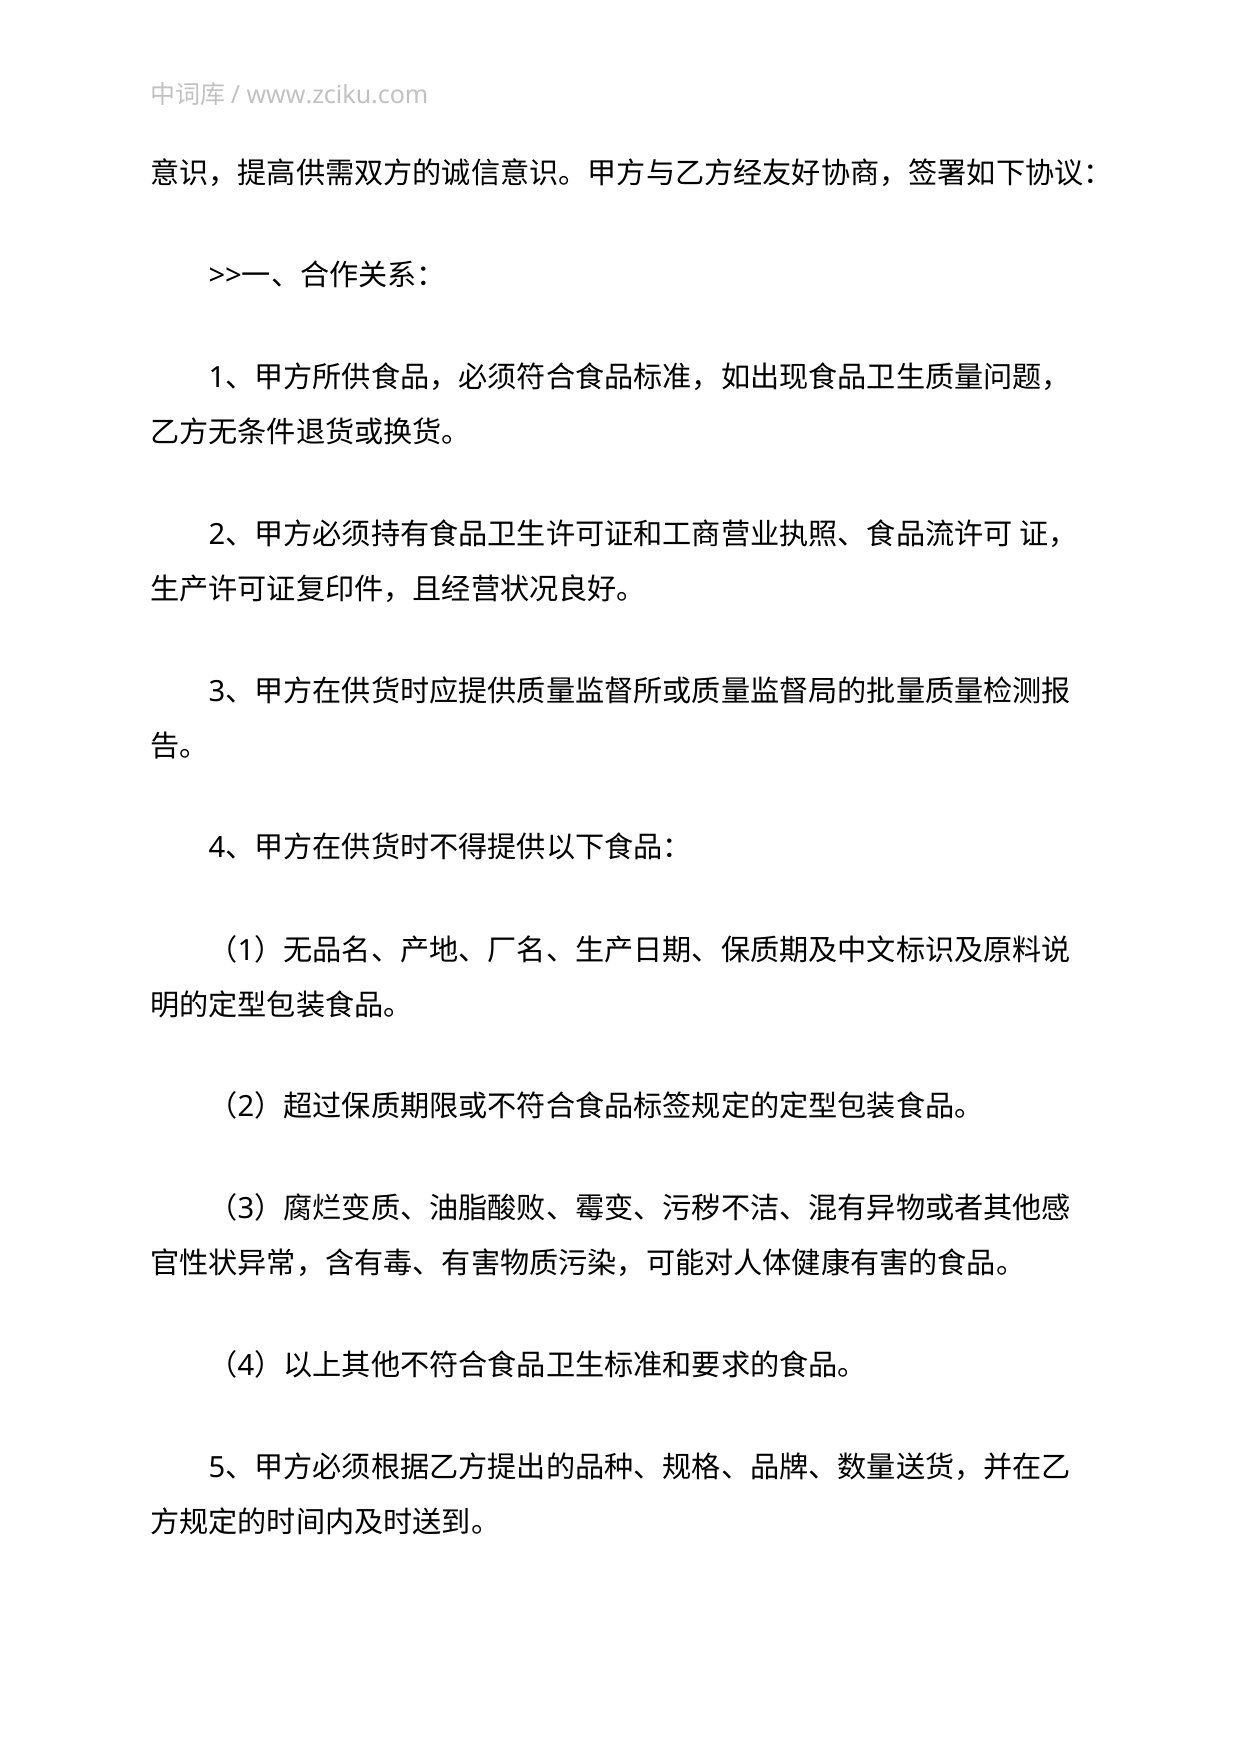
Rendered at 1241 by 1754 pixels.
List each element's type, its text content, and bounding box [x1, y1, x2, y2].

text 2、甲方必须持有食品卫生许可证和工商营业执照、食品流许可 证，生产许可证复印件，且经营状况良好。 [150, 511, 1090, 608]
text （2）超过保质期限或不符合食品标签规定的定型包装食品。 [150, 1083, 1090, 1125]
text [150, 150, 1090, 192]
text （3）腐烂变质、油脂酸败、霉变、污秽不洁、混有异物或者其他感官性状异常，含有毒、有害物质污染，可能对人体健康有害的食品。 [150, 1185, 1090, 1282]
text 3、甲方在供货时应提供质量监督所或质量监督局的批量质量检测报告。 [150, 667, 1090, 764]
text >>一、合作关系： [150, 252, 1090, 294]
text 4、甲方在供货时不得提供以下食品： [150, 824, 1090, 866]
text （4）以上其他不符合食品卫生标准和要求的食品。 [150, 1342, 1090, 1384]
text （1）无品名、产地、厂名、生产日期、保质期及中文标识及原料说明的定型包装食品。 [150, 926, 1090, 1023]
text 1、甲方所供食品，必须符合食品标准，如出现食品卫生质量问题，乙方无条件退货或换货。 [150, 354, 1090, 451]
text 5、甲方必须根据乙方提出的品种、规格、品牌、数量送货，并在乙方规定的时间内及时送到。 [150, 1443, 1090, 1541]
